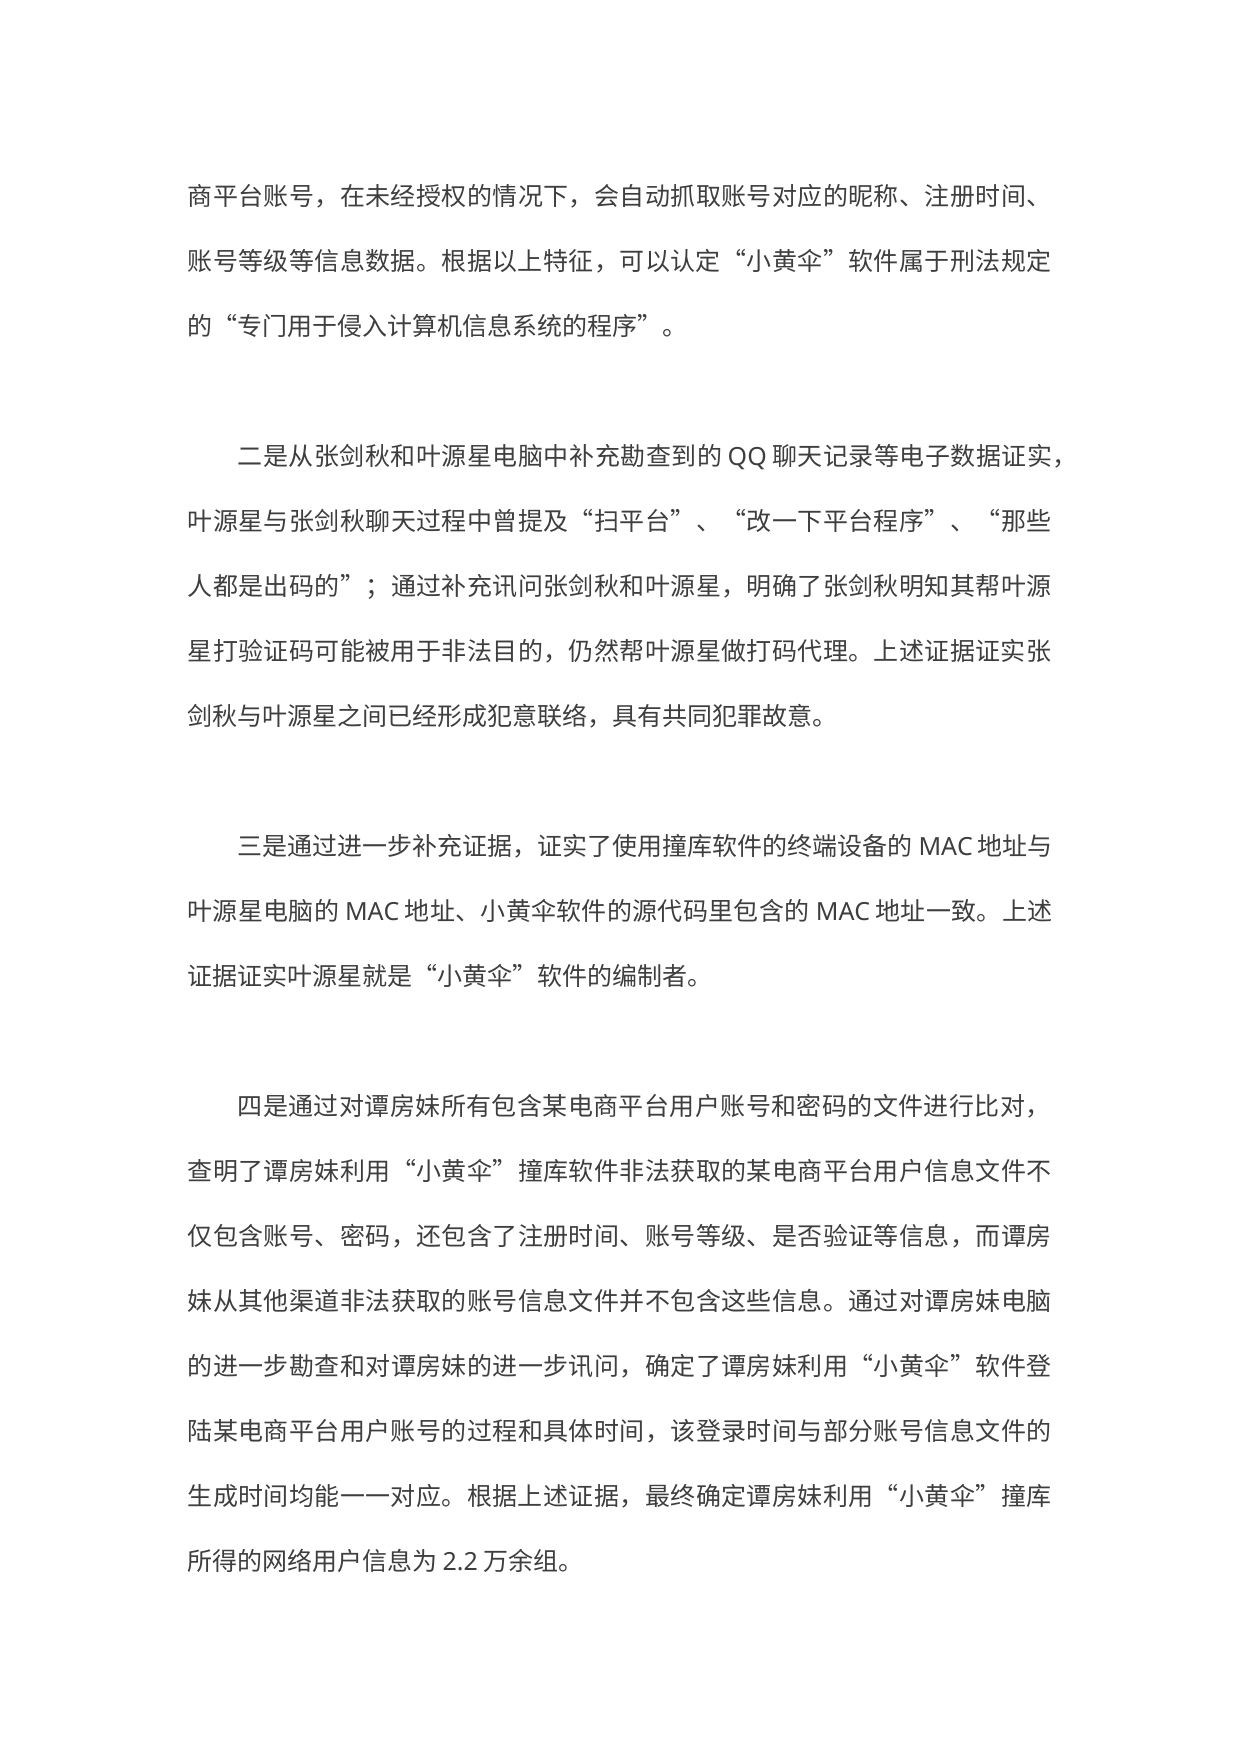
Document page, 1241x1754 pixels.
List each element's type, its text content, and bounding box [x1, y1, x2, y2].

text 三是通过进一步补充证据，证实了使用撞库软件的终端设备的MAC地址与叶源星电脑的MAC地址、小黄伞软件的源代码里包含的MAC地址一致。上述证据证实叶源星就是“小黄伞”软件的编制者。 [187, 812, 1053, 1007]
text 四是通过对谭房妹所有包含某电商平台用户账号和密码的文件进行比对，查明了谭房妹利用“小黄伞”撞库软件非法获取的某电商平台用户信息文件不仅包含账号、密码，还包含了注册时间、账号等级、是否验证等信息，而谭房妹从其他渠道非法获取的账号信息文件并不包含这些信息。通过对谭房妹电脑的进一步勘查和对谭房妹的进一步讯问，确定了谭房妹利用“小黄伞”软件登陆某电商平台用户账号的过程和具体时间，该登录时间与部分账号信息文件的生成时间均能一一对应。根据上述证据，最终确定谭房妹利用“小黄伞”撞库所得的网络用户信息为2.2万余组。 [187, 1072, 1053, 1592]
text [187, 162, 1053, 357]
text 二是从张剑秋和叶源星电脑中补充勘查到的QQ聊天记录等电子数据证实，叶源星与张剑秋聊天过程中曾提及“扫平台”、“改一下平台程序”、“那些人都是出码的”；通过补充讯问张剑秋和叶源星，明确了张剑秋明知其帮叶源星打验证码可能被用于非法目的，仍然帮叶源星做打码代理。上述证据证实张剑秋与叶源星之间已经形成犯意联络，具有共同犯罪故意。 [187, 422, 1053, 747]
